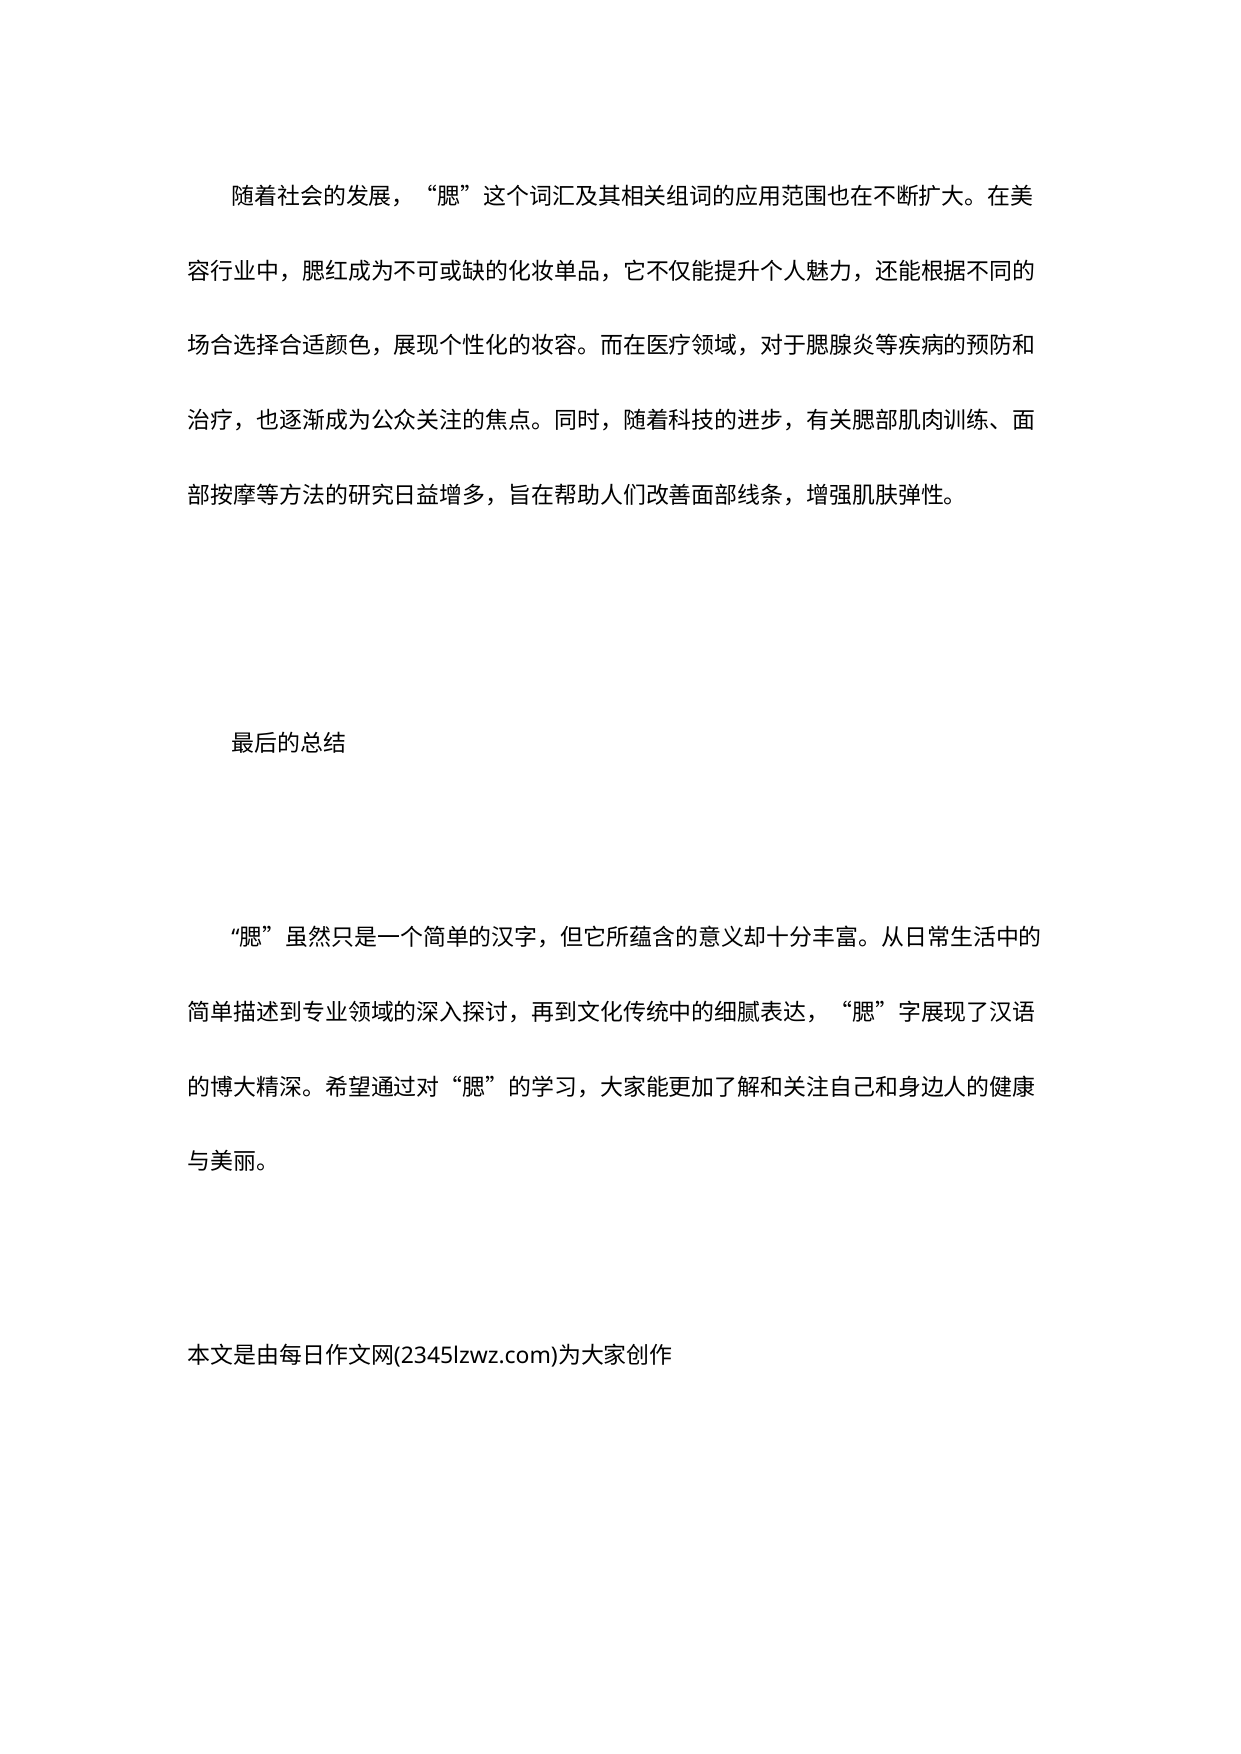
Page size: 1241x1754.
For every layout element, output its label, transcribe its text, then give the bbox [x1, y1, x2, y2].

text “腮”虽然只是一个简单的汉字，但它所蕴含的意义却十分丰富。从日常生活中的简单描述到专业领域的深入探讨，再到文化传统中的细腻表达，“腮”字展现了汉语的博大精深。希望通过对“腮”的学习，大家能更加了解和关注自己和身边人的健康与美丽。 [187, 903, 1053, 1192]
text 最后的总结 [187, 709, 1053, 774]
text 随着社会的发展，“腮”这个词汇及其相关组词的应用范围也在不断扩大。在美容行业中，腮红成为不可或缺的化妆单品，它不仅能提升个人魅力，还能根据不同的场合选择合适颜色，展现个性化的妆容。而在医疗领域，对于腮腺炎等疾病的预防和治疗，也逐渐成为公众关注的焦点。同时，随着科技的进步，有关腮部肌肉训练、面部按摩等方法的研究日益增多，旨在帮助人们改善面部线条，增强肌肤弹性。 [187, 162, 1053, 526]
text 本文是由每日作文网(2345lzwz.com)为大家创作 [187, 1322, 1053, 1387]
